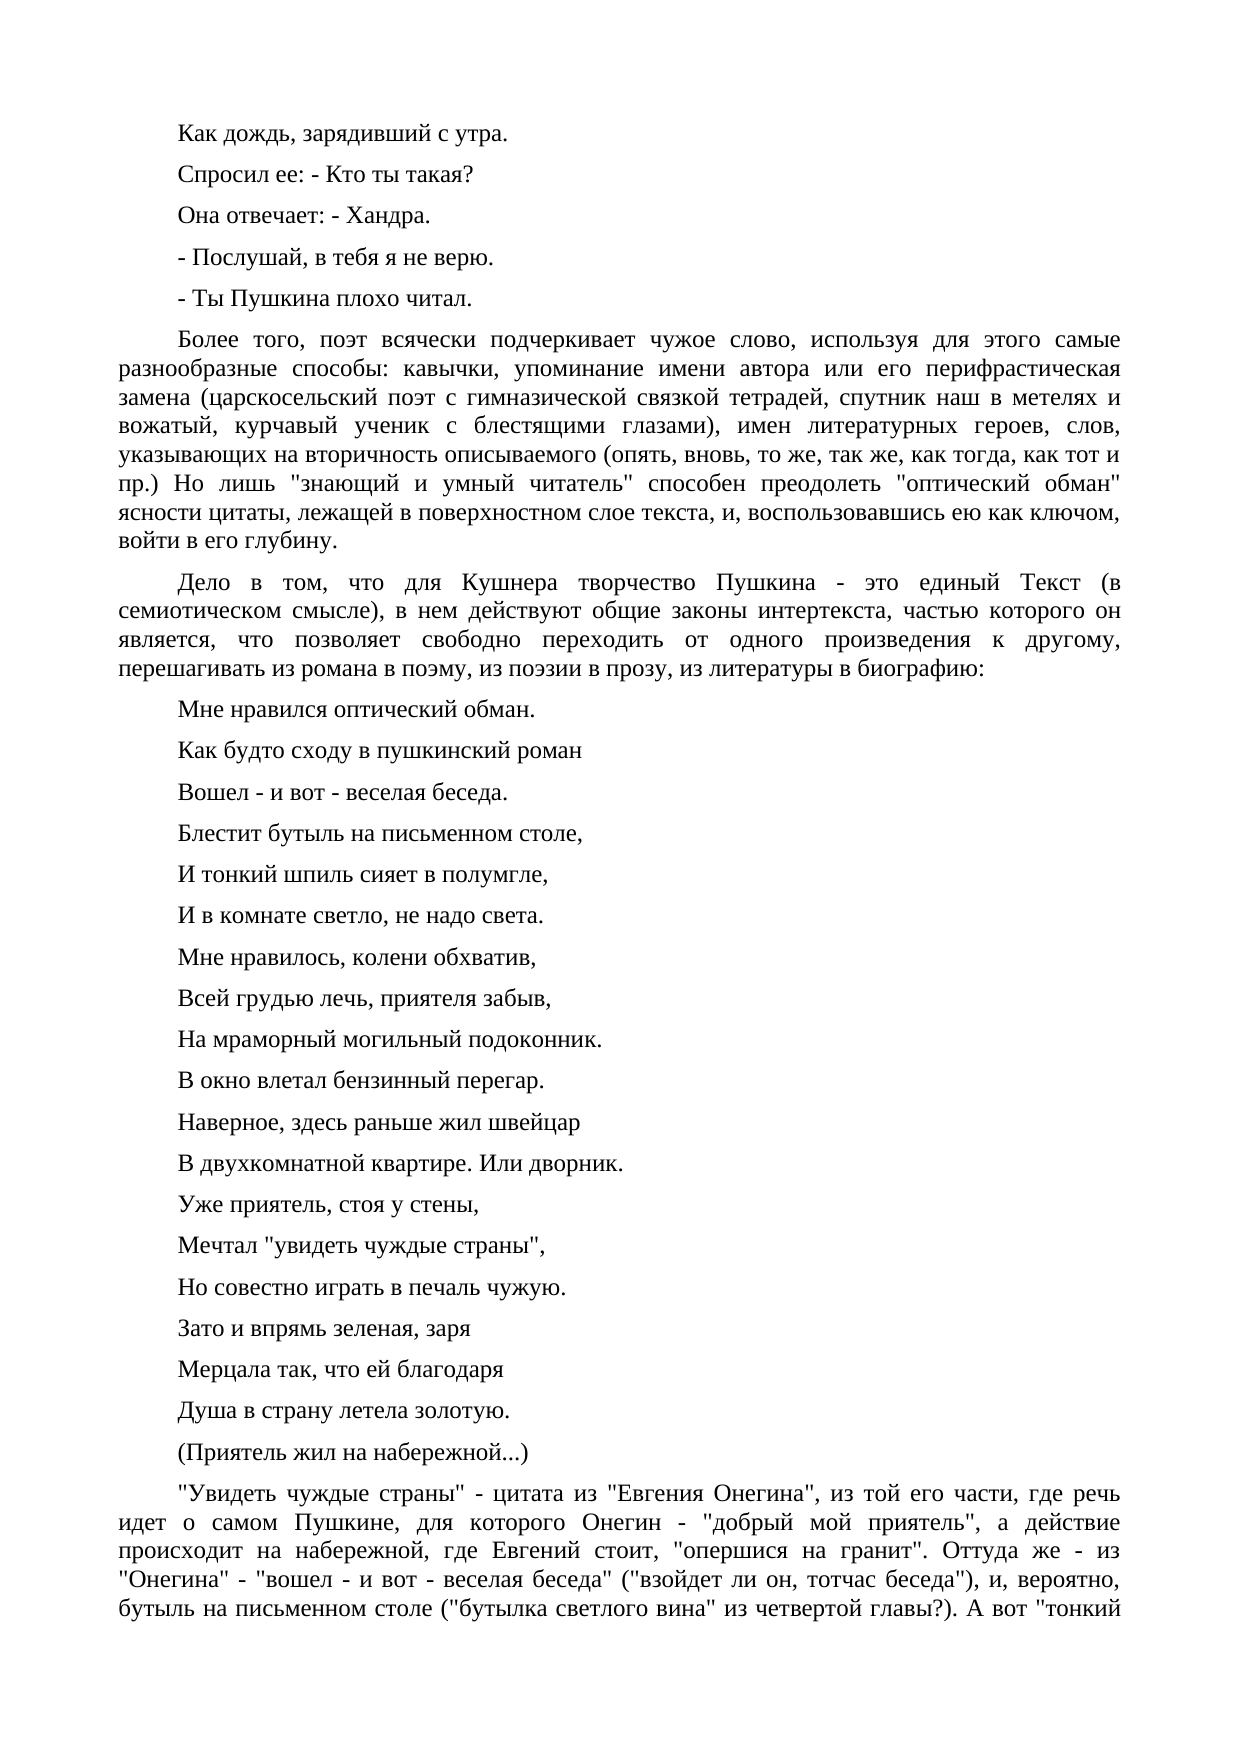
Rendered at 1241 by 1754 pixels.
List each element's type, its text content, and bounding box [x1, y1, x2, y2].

text - Ты Пушкина плохо читал. [118, 283, 1122, 312]
text Более того, поэт всячески подчеркивает чужое слово, используя для этого самые разнообразные способы: кавычки, упоминание имени автора или его перифрастическая замена (царскосельский поэт с гимназической связкой тетрадей, спутник наш в метелях и вожатый, курчавый ученик с блестящими глазами), имен литературных героев, слов, указывающих на вторичность описываемого (опять, вновь, то же, так же, как тогда, как тот и пр.) Но лишь "знающий и умный читатель" способен преодолеть "оптический обман" ясности цитаты, лежащей в поверхностном слое текста, и, воспользовавшись ею как ключом, войти в его глубину. [118, 324, 1122, 554]
text Блестит бутыль на письменном столе, [118, 818, 1122, 847]
text Мечтал "увидеть чуждые страны", [118, 1231, 1122, 1259]
text (Приятель жил на набережной...) [118, 1437, 1122, 1466]
text - Послушай, в тебя я не верю. [118, 242, 1122, 271]
text Мне нравилось, колени обхватив, [118, 942, 1122, 971]
text Как дождь, зарядивший с утра. [118, 118, 1122, 147]
text Мерцала так, что ей благодаря [118, 1354, 1122, 1383]
text Уже приятель, стоя у стены, [118, 1189, 1122, 1218]
text Душа в страну летела золотую. [118, 1396, 1122, 1424]
text На мраморный могильный подоконник. [118, 1024, 1122, 1053]
text И тонкий шпиль сияет в полумгле, [118, 859, 1122, 888]
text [118, 1478, 1122, 1622]
text Зато и впрямь зеленая, заря [118, 1313, 1122, 1342]
text Всей грудью лечь, приятеля забыв, [118, 983, 1122, 1012]
text Дело в том, что для Кушнера творчество Пушкина - это единый Текст (в семиотическом смысле), в нем действуют общие законы интертекста, частью которого он является, что позволяет свободно переходить от одного произведения к другому, перешагивать из романа в поэму, из поэзии в прозу, из литературы в биографию: [118, 567, 1122, 682]
text Мне нравился оптический обман. [118, 694, 1122, 723]
text Спросил ее: - Кто ты такая? [118, 159, 1122, 188]
text И в комнате светло, не надо света. [118, 901, 1122, 929]
text Как будто сходу в пушкинский роман [118, 736, 1122, 764]
text Вошел - и вот - веселая беседа. [118, 777, 1122, 806]
text Она отвечает: - Хандра. [118, 201, 1122, 229]
text В двухкомнатной квартире. Или дворник. [118, 1148, 1122, 1177]
text В окно влетал бензинный перегар. [118, 1066, 1122, 1094]
text Наверное, здесь раньше жил швейцар [118, 1107, 1122, 1136]
text Но совестно играть в печаль чужую. [118, 1272, 1122, 1301]
